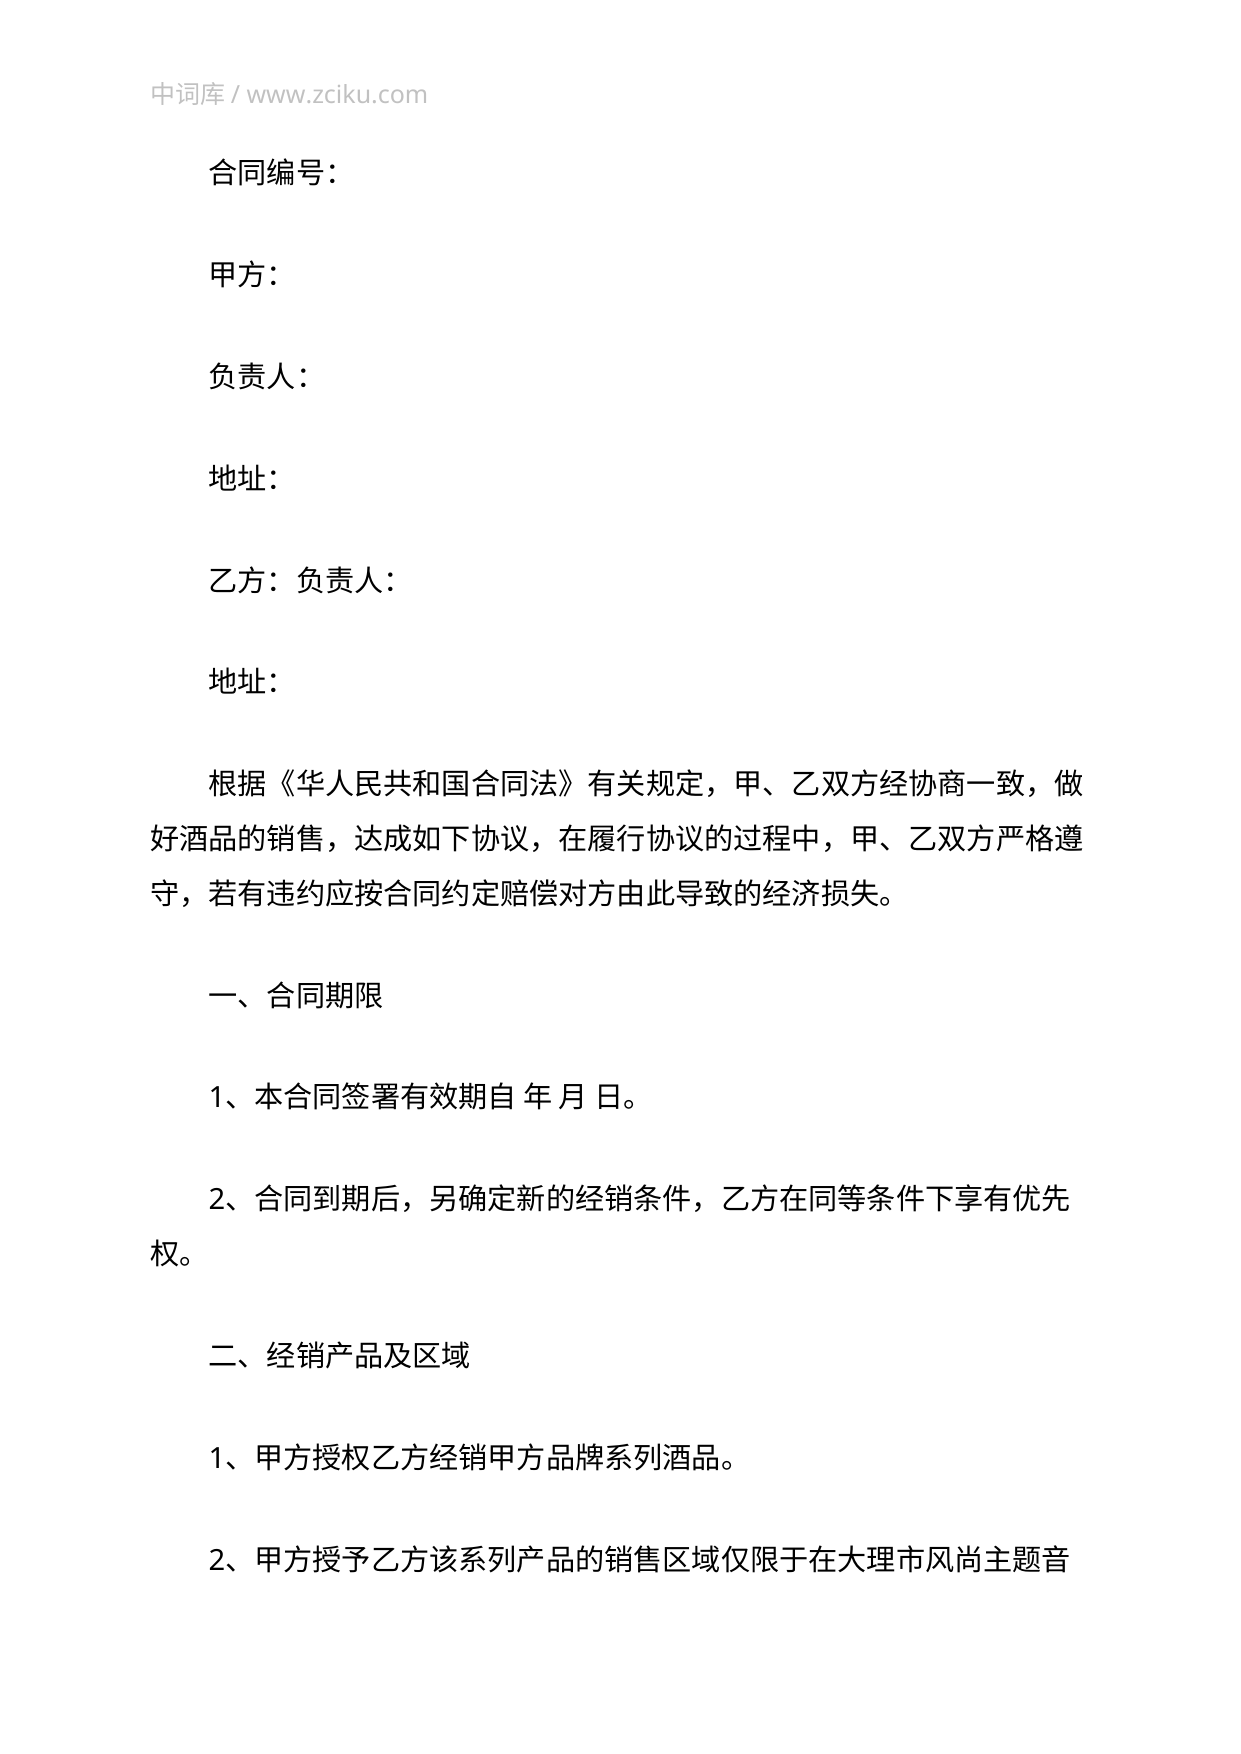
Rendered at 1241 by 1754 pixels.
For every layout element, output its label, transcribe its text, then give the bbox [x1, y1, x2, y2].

text 1、本合同签署有效期自 年 月 日。 [150, 1074, 1090, 1116]
text 合同编号： [150, 150, 1090, 192]
text 一、合同期限 [150, 972, 1090, 1014]
text 根据《华人民共和国合同法》有关规定，甲、乙双方经协商一致，做好酒品的销售，达成如下协议，在履行协议的过程中，甲、乙双方严格遵守，若有违约应按合同约定赔偿对方由此导致的经济损失。 [150, 761, 1090, 913]
text 1、甲方授权乙方经销甲方品牌系列酒品。 [150, 1434, 1090, 1477]
text 甲方： [150, 252, 1090, 294]
text 地址： [150, 659, 1090, 701]
text 地址： [150, 455, 1090, 498]
text 2、合同到期后，另确定新的经销条件，乙方在同等条件下享有优先权。 [150, 1176, 1090, 1273]
text 二、经销产品及区域 [150, 1333, 1090, 1375]
text 负责人： [150, 353, 1090, 396]
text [150, 1536, 1090, 1579]
text 乙方：负责人： [150, 557, 1090, 599]
